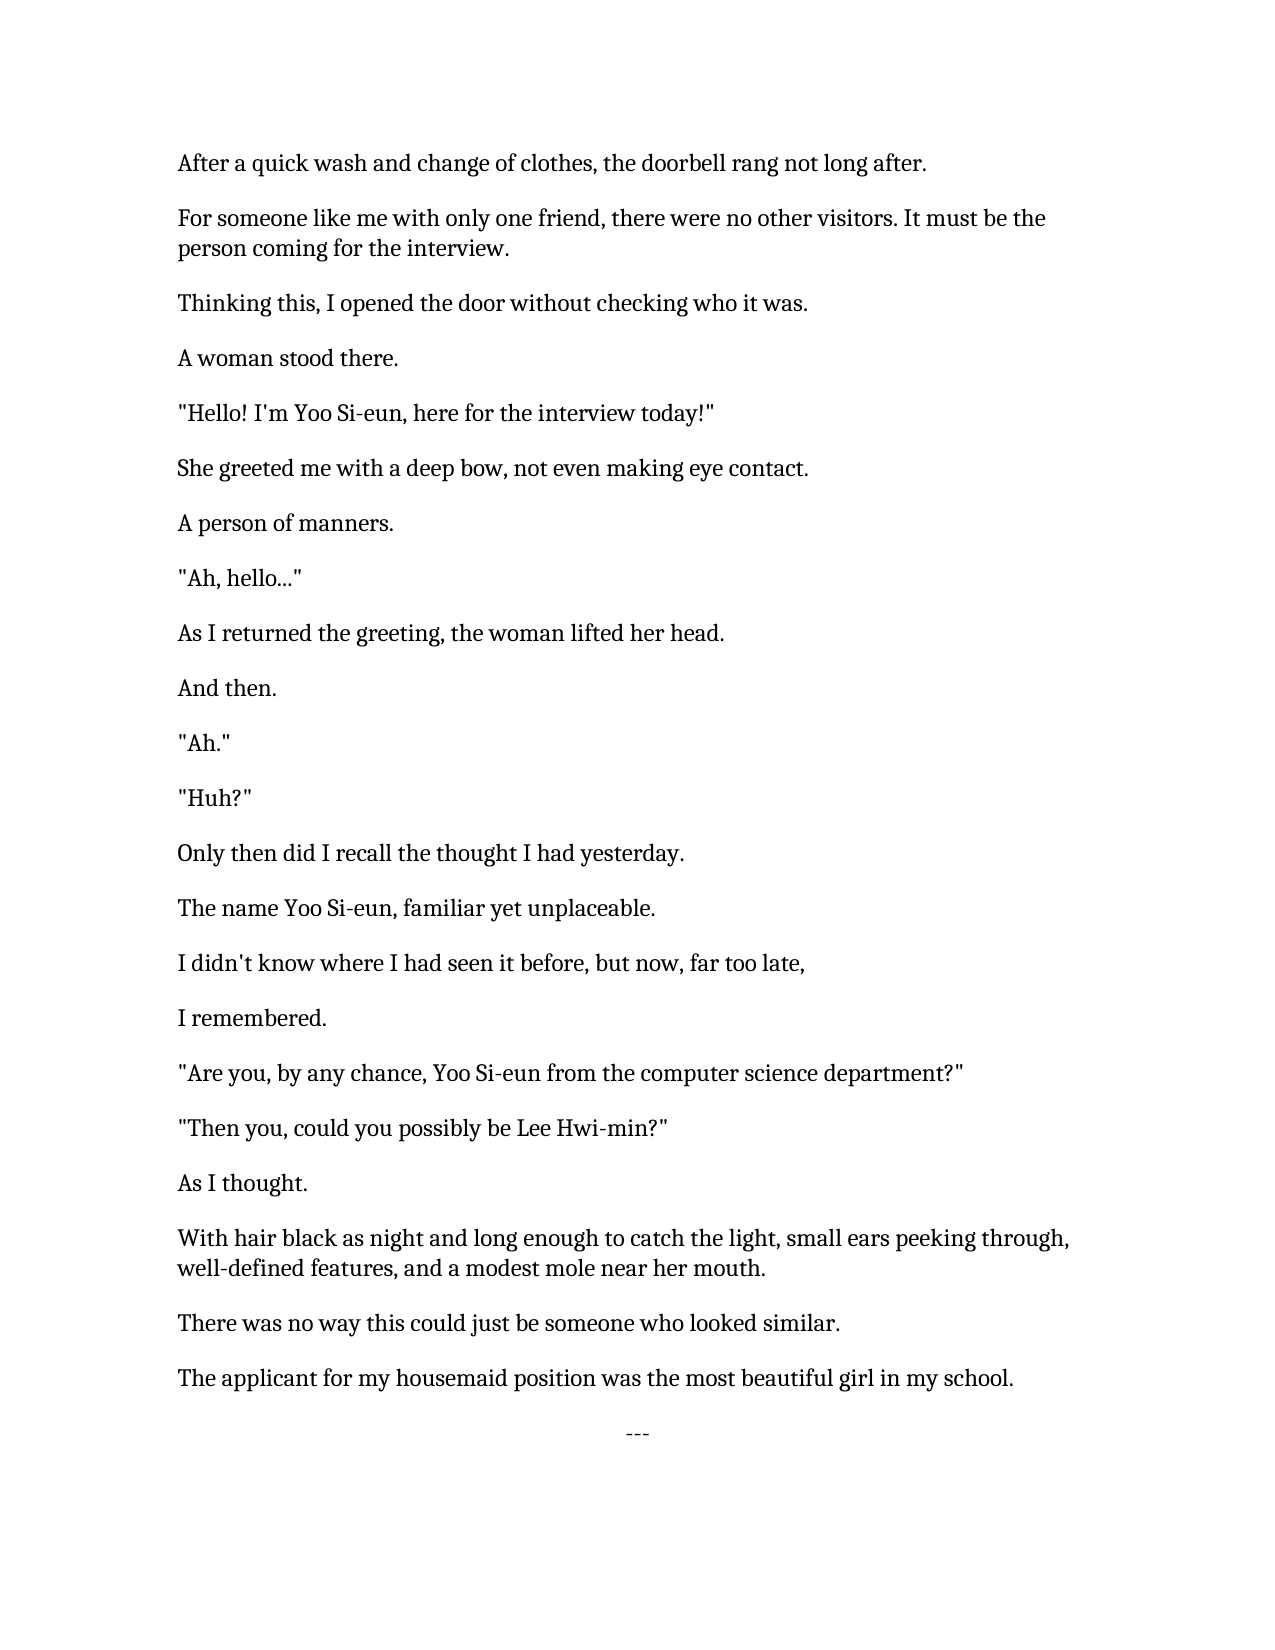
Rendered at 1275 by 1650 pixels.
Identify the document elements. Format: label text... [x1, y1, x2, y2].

text There was no way this could just be someone who looked similar. [177, 1308, 1098, 1338]
text "Hello! I'm Yoo Si-eun, here for the interview today!" [177, 398, 1098, 428]
text With hair black as night and long enough to catch the light, small ears peeking through, well-defined features, and a modest mole near her mouth. [177, 1223, 1098, 1283]
text A person of manners. [177, 508, 1098, 538]
text As I returned the greeting, the woman lifted her head. [177, 618, 1098, 648]
text And then. [177, 673, 1098, 703]
text I remembered. [177, 1003, 1098, 1033]
text --- [177, 1418, 1098, 1448]
text "Ah, hello..." [177, 563, 1098, 593]
text After a quick wash and change of clothes, the doorbell rang not long after. [177, 148, 1098, 178]
text The name Yoo Si-eun, familiar yet unplaceable. [177, 893, 1098, 923]
text Only then did I recall the thought I had yesterday. [177, 838, 1098, 868]
text Thinking this, I opened the door without checking who it was. [177, 288, 1098, 318]
text She greeted me with a deep bow, not even making eye contact. [177, 453, 1098, 483]
text "Then you, could you possibly be Lee Hwi-min?" [177, 1113, 1098, 1143]
text "Are you, by any chance, Yoo Si-eun from the computer science department?" [177, 1058, 1098, 1088]
text I didn't know where I had seen it before, but now, far too late, [177, 948, 1098, 978]
text "Ah." [177, 728, 1098, 758]
text The applicant for my housemaid position was the most beautiful girl in my school. [177, 1363, 1098, 1393]
text For someone like me with only one friend, there were no other visitors. It must be the person coming for the interview. [177, 203, 1098, 263]
text A woman stood there. [177, 343, 1098, 373]
text As I thought. [177, 1168, 1098, 1198]
text "Huh?" [177, 783, 1098, 813]
